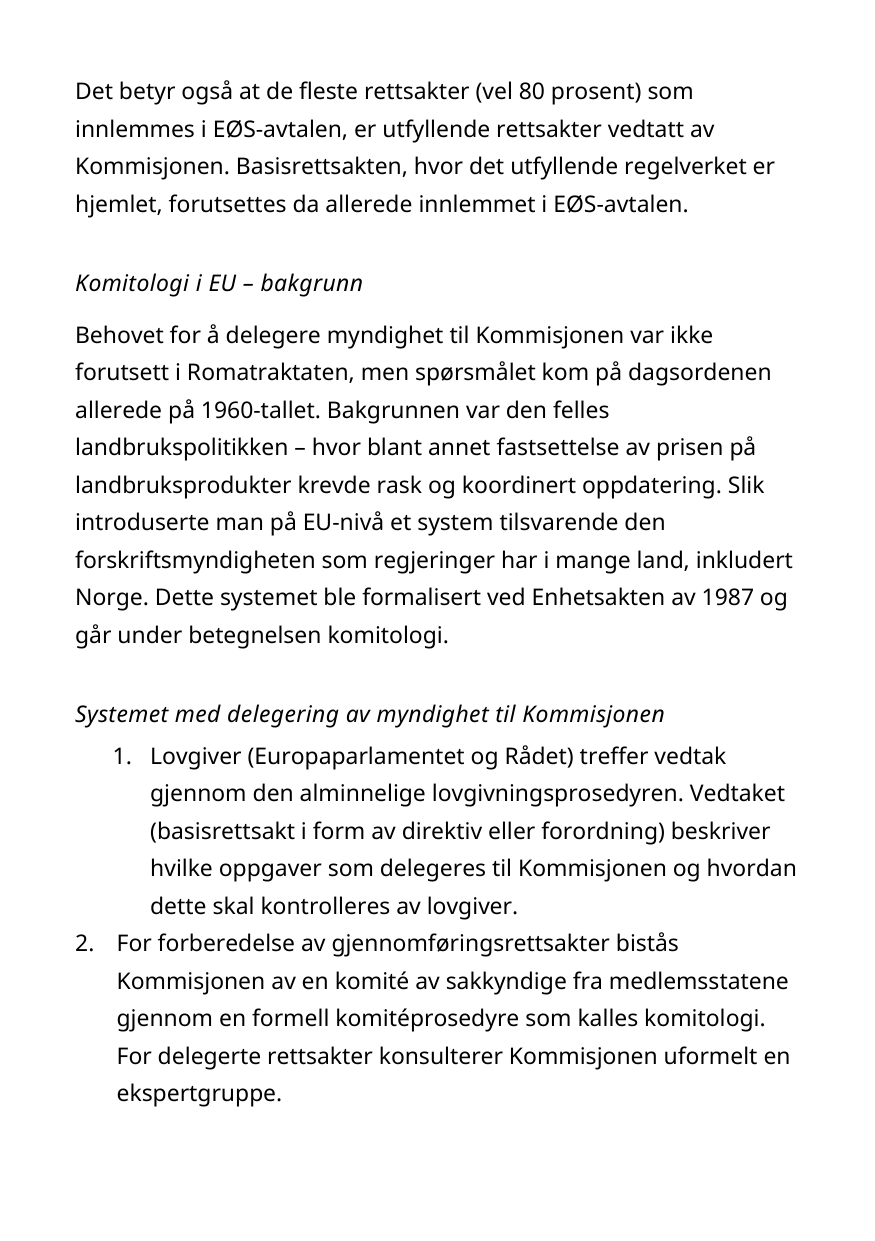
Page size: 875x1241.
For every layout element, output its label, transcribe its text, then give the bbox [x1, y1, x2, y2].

text Komitologi i EU – bakgrunn [75, 267, 799, 298]
text Behovet for å delegere myndighet til Kommisjonen var ikke forutsett i Romatraktaten, men spørsmålet kom på dagsordenen allerede på 1960-tallet. Bakgrunnen var den felles landbrukspolitikken – hvor blant annet fastsettelse av prisen på landbruksprodukter krevde rask og koordinert oppdatering. Slik introduserte man på EU-nivå et system tilsvarende den forskriftsmyndigheten som regjeringer har i mange land, inkludert Norge. Dette systemet ble formalisert ved Enhetsakten av 1987 og går under betegnelsen komitologi. [75, 319, 799, 650]
text Systemet med delegering av myndighet til Kommisjonen [75, 698, 799, 729]
list Lovgiver (Europaparlamentet og Rådet) treffer vedtak gjennom den alminnelige lovgivningsprosedyren. Vedtaket (basisrettsakt i form av direktiv eller forordning) beskriver hvilke oppgaver som delegeres til Kommisjonen og hvordan dette skal kontrolleres av lovgiver. [112, 739, 799, 921]
text Det betyr også at de fleste rettsakter (vel 80 prosent) som innlemmes i EØS-avtalen, er utfyllende rettsakter vedtatt av Kommisjonen. Basisrettsakten, hvor det utfyllende regelverket er hjemlet, forutsettes da allerede innlemmet i EØS-avtalen. [75, 75, 799, 219]
list For forberedelse av gjennomføringsrettsakter bistås Kommisjonen av en komité av sakkyndige fra medlemsstatene gjennom en formell komitéprosedyre som kalles komitologi. For delegerte rettsakter konsulterer Kommisjonen uformelt en ekspertgruppe. [75, 927, 799, 1108]
